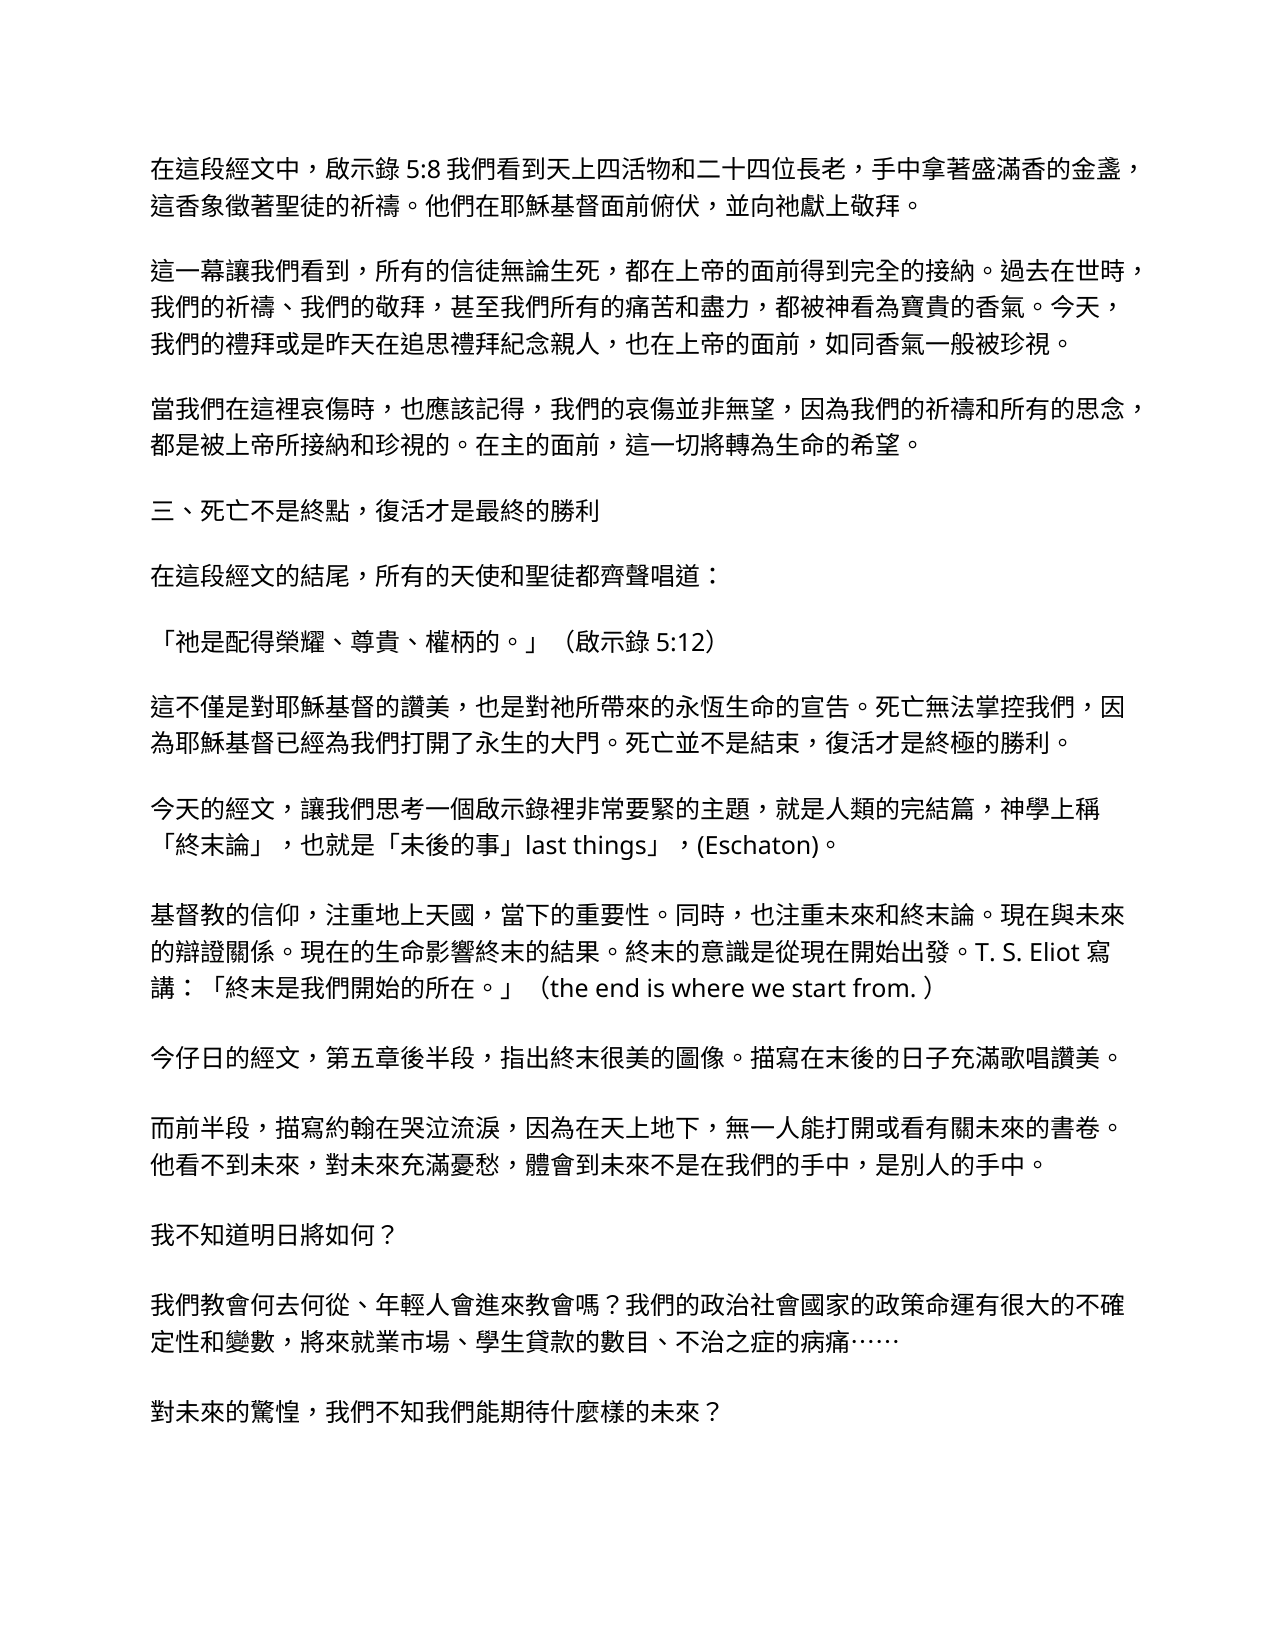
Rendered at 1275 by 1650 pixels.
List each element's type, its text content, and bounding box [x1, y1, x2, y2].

text 在這段經文中，啟示錄 5:8我們看到天上四活物和二十四位長老，手中拿著盛滿香的金盞，這香象徵著聖徒的祈禱。他們在耶穌基督面前俯伏，並向祂獻上敬拜。 [150, 150, 1125, 222]
text 我們教會何去何從、年輕人會進來教會嗎？我們的政治社會國家的政策命運有很大的不確定性和變數，將來就業市場、學生貸款的數目、不治之症的病痛⋯⋯ [150, 1286, 1125, 1358]
text 對未來的驚惶，我們不知我們能期待什麼樣的未來？ [150, 1392, 1125, 1428]
text 今仔日的經文，第五章後半段，指出終末很美的圖像。描寫在末後的日子充滿歌唱讚美。 [150, 1038, 1125, 1075]
text 「祂是配得榮耀、尊貴、權柄的。」（啟示錄 5:12） [150, 622, 1125, 658]
text 今天的經文，讓我們思考一個啟示錄裡非常要緊的主題，就是人類的完結篇，神學上稱「終末論」，也就是「未後的事」last things」，(Eschaton)。 [150, 789, 1125, 862]
text 在這段經文的結尾，所有的天使和聖徒都齊聲唱道： [150, 557, 1125, 593]
text 這不僅是對耶穌基督的讚美，也是對祂所帶來的永恆生命的宣告。死亡無法掌控我們，因為耶穌基督已經為我們打開了永生的大門。死亡並不是結束，復活才是終極的勝利。 [150, 687, 1125, 760]
text 這一幕讓我們看到，所有的信徒無論生死，都在上帝的面前得到完全的接納。過去在世時，我們的祈禱、我們的敬拜，甚至我們所有的痛苦和盡力，都被神看為寶貴的香氣。今天，我們的禮拜或是昨天在追思禮拜紀念親人，也在上帝的面前，如同香氣一般被珍視。 [150, 252, 1125, 360]
text 基督教的信仰，注重地上天國，當下的重要性。同時，也注重未來和終末論。現在與未來的辯證關係。現在的生命影響終末的結果。終末的意識是從現在開始出發。T. S. Eliot 寫講：「終末是我們開始的所在。」（the end is where we start from. ） [150, 896, 1125, 1004]
text 而前半段，描寫約翰在哭泣流淚，因為在天上地下，無一人能打開或看有關未來的書卷。他看不到未來，對未來充滿憂愁，體會到未來不是在我們的手中，是別人的手中。 [150, 1109, 1125, 1181]
text 三、死亡不是終點，復活才是最終的勝利 [150, 491, 1125, 527]
text 我不知道明日將如何？ [150, 1215, 1125, 1252]
text 當我們在這裡哀傷時，也應該記得，我們的哀傷並非無望，因為我們的祈禱和所有的思念，都是被上帝所接納和珍視的。在主的面前，這一切將轉為生命的希望。 [150, 389, 1125, 462]
